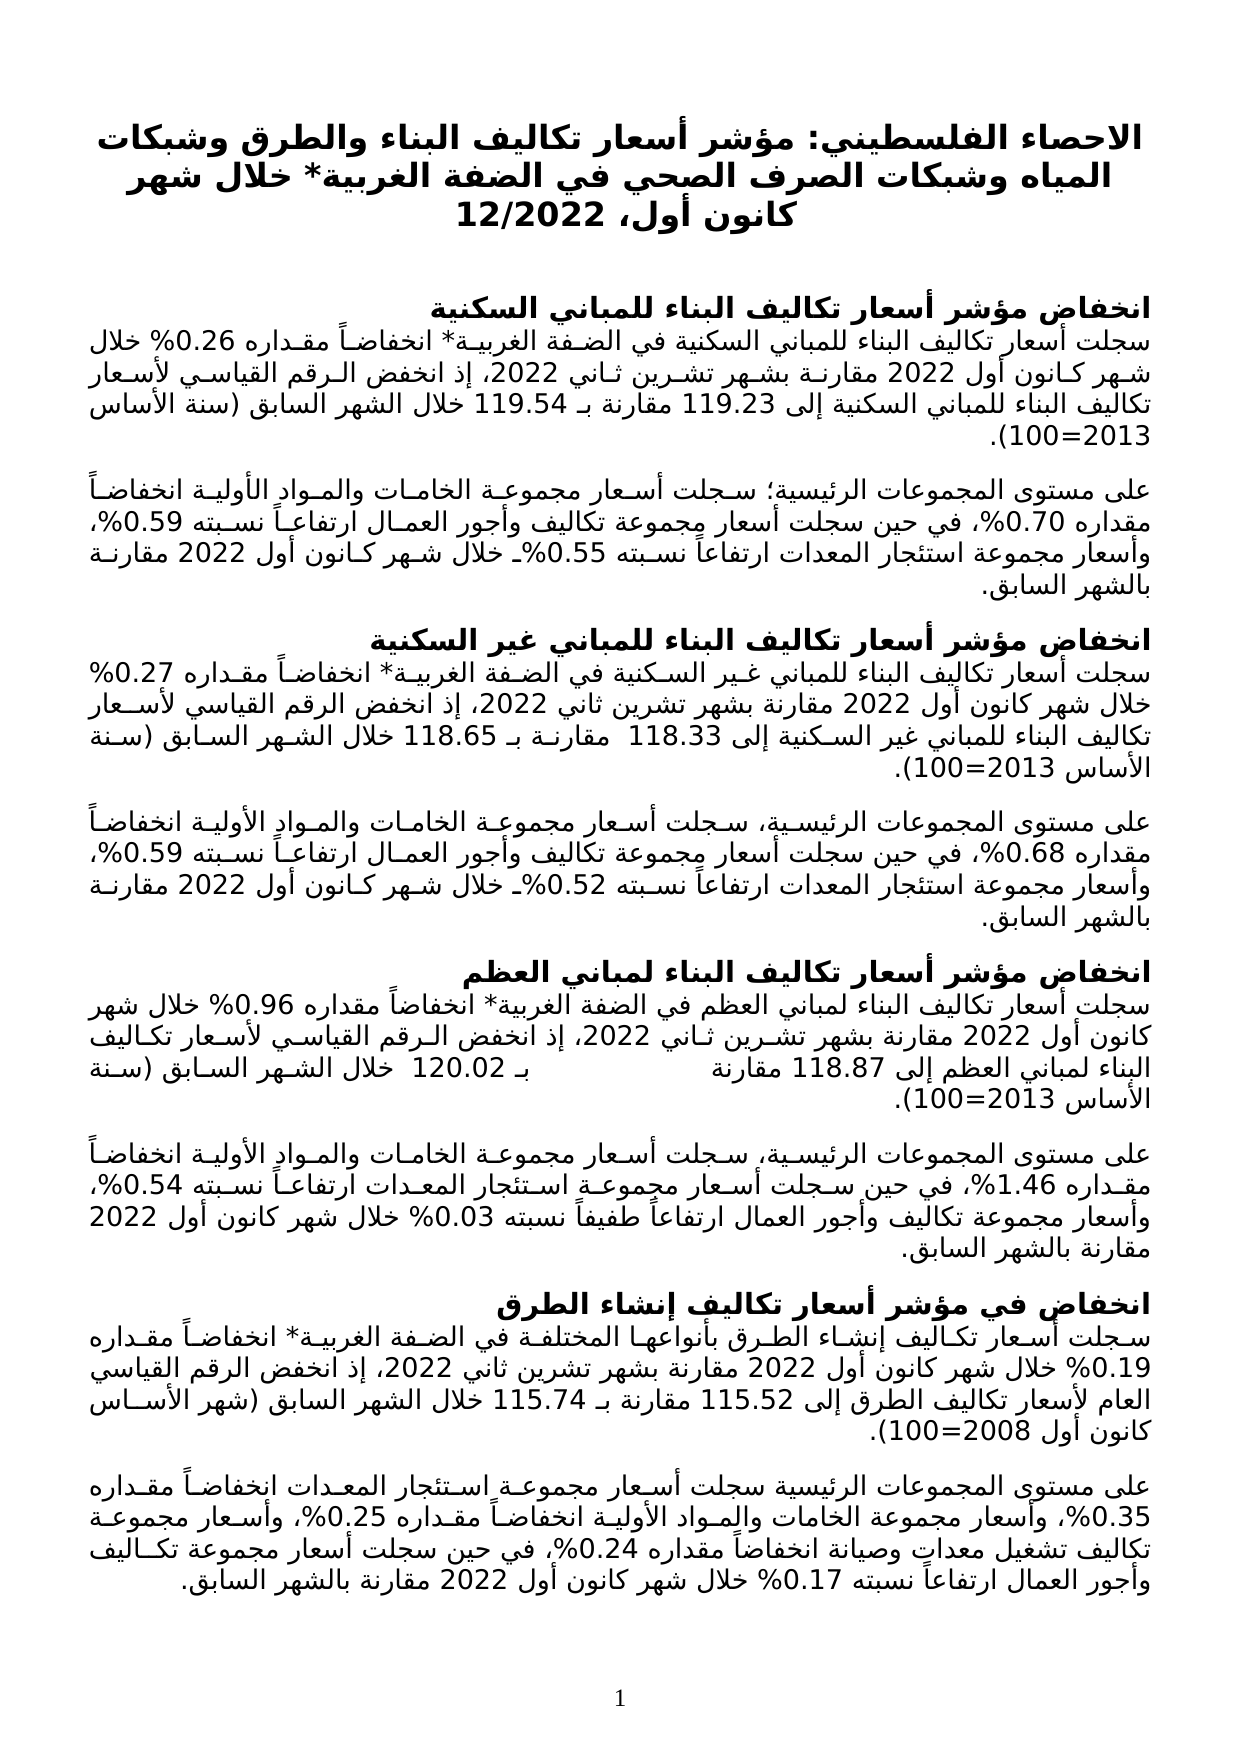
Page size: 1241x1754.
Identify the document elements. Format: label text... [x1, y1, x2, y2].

text انخفاض في مؤشر أسعار تكاليف إنشاء الطرق [89, 1287, 1152, 1321]
text سجلت أسعار تكاليف البناء للمباني غير السكنية في الضفة الغربية* انخفاضاً مقداره 0.27% خلال شهر كانون أول 2022 مقارنة بشهر تشرين ثاني 2022، إذ انخفض الرقم القياسي لأسعار تكاليف البناء للمباني غير السكنية إلى 118.33 مقارنة بـ 118.65 خلال الشهر السابق (سنة الأساس 2013=100). [89, 657, 1152, 783]
text سجلت أسعار تكاليف البناء للمباني السكنية في الضفة الغربية* انخفاضاً مقداره 0.26% خلال شهر كانون أول 2022 مقارنة بشهر تشرين ثاني 2022، إذ انخفض الرقم القياسي لأسعار تكاليف البناء للمباني السكنية إلى 119.23 مقارنة بـ 119.54 خلال الشهر السابق (سنة الأساس 2013=100). [89, 325, 1152, 452]
text سجلت أسعار تكاليف إنشاء الطرق بأنواعها المختلفة في الضفة الغربية* انخفاضاً مقداره 0.19% خلال شهر كانون أول 2022 مقارنة بشهر تشرين ثاني 2022، إذ انخفض الرقم القياسي العام لأسعار تكاليف الطرق إلى 115.52 مقارنة بـ 115.74 خلال الشهر السابق (شهر الأساس كانون أول 2008=100). [89, 1321, 1152, 1447]
text على مستوى المجموعات الرئيسية، سجلت أسعار مجموعة الخامات والمواد الأولية انخفاضاً مقداره 0.68%، في حين سجلت أسعار مجموعة تكاليف وأجور العمال ارتفاعاً نسبته 0.59%، وأسعار مجموعة استئجار المعدات ارتفاعاً نسبته 0.52% خلال شهر كانون أول 2022 مقارنة بالشهر السابق. [89, 806, 1152, 932]
text على مستوى المجموعات الرئيسية سجلت أسعار مجموعة استئجار المعدات انخفاضاً مقداره 0.35%، وأسعار مجموعة الخامات والمواد الأولية انخفاضاً مقداره 0.25%، وأسعار مجموعة تكاليف تشغيل معدات وصيانة انخفاضاً مقداره 0.24%، في حين سجلت أسعار مجموعة تكاليف وأجور العمال ارتفاعاً نسبته 0.17% خلال شهر كانون أول 2022 مقارنة بالشهر السابق. [89, 1470, 1152, 1596]
text سجلت أسعار تكاليف البناء لمباني العظم في الضفة الغربية* انخفاضاً مقداره 0.96% خلال شهر كانون أول 2022 مقارنة بشهر تشرين ثاني 2022، إذ انخفض الرقم القياسي لأسعار تكاليف البناء لمباني العظم إلى 118.87 مقارنة بـ 120.02 خلال الشهر السابق (سنة الأساس 2013=100). [89, 989, 1152, 1115]
text على مستوى المجموعات الرئيسية، سجلت أسعار مجموعة الخامات والمواد الأولية انخفاضاً مقداره 1.46%، في حين سجلت أسعار مجموعة استئجار المعدات ارتفاعاً نسبته 0.54%، وأسعار مجموعة تكاليف وأجور العمال ارتفاعاً طفيفاً نسبته 0.03% خلال شهر كانون أول 2022 مقارنة بالشهر السابق. [89, 1138, 1152, 1264]
text على مستوى المجموعات الرئيسية؛ سجلت أسعار مجموعة الخامات والمواد الأولية انخفاضاً مقداره 0.70%، في حين سجلت أسعار مجموعة تكاليف وأجور العمال ارتفاعاً نسبته 0.59%، وأسعار مجموعة استئجار المعدات ارتفاعاً نسبته 0.55% خلال شهر كانون أول 2022 مقارنة بالشهر السابق. [89, 474, 1152, 601]
text انخفاض مؤشر أسعار تكاليف البناء للمباني السكنية [89, 291, 1152, 325]
text الاحصاء الفلسطيني: مؤشر أسعار تكاليف البناء والطرق وشبكات المياه وشبكات الصرف الصحي في الضفة الغربية* خلال شهر كانون أول، 12/2022 [89, 118, 1152, 235]
text انخفاض مؤشر أسعار تكاليف البناء لمباني العظم [89, 955, 1152, 989]
text انخفاض مؤشر أسعار تكاليف البناء للمباني غير السكنية [89, 623, 1152, 657]
